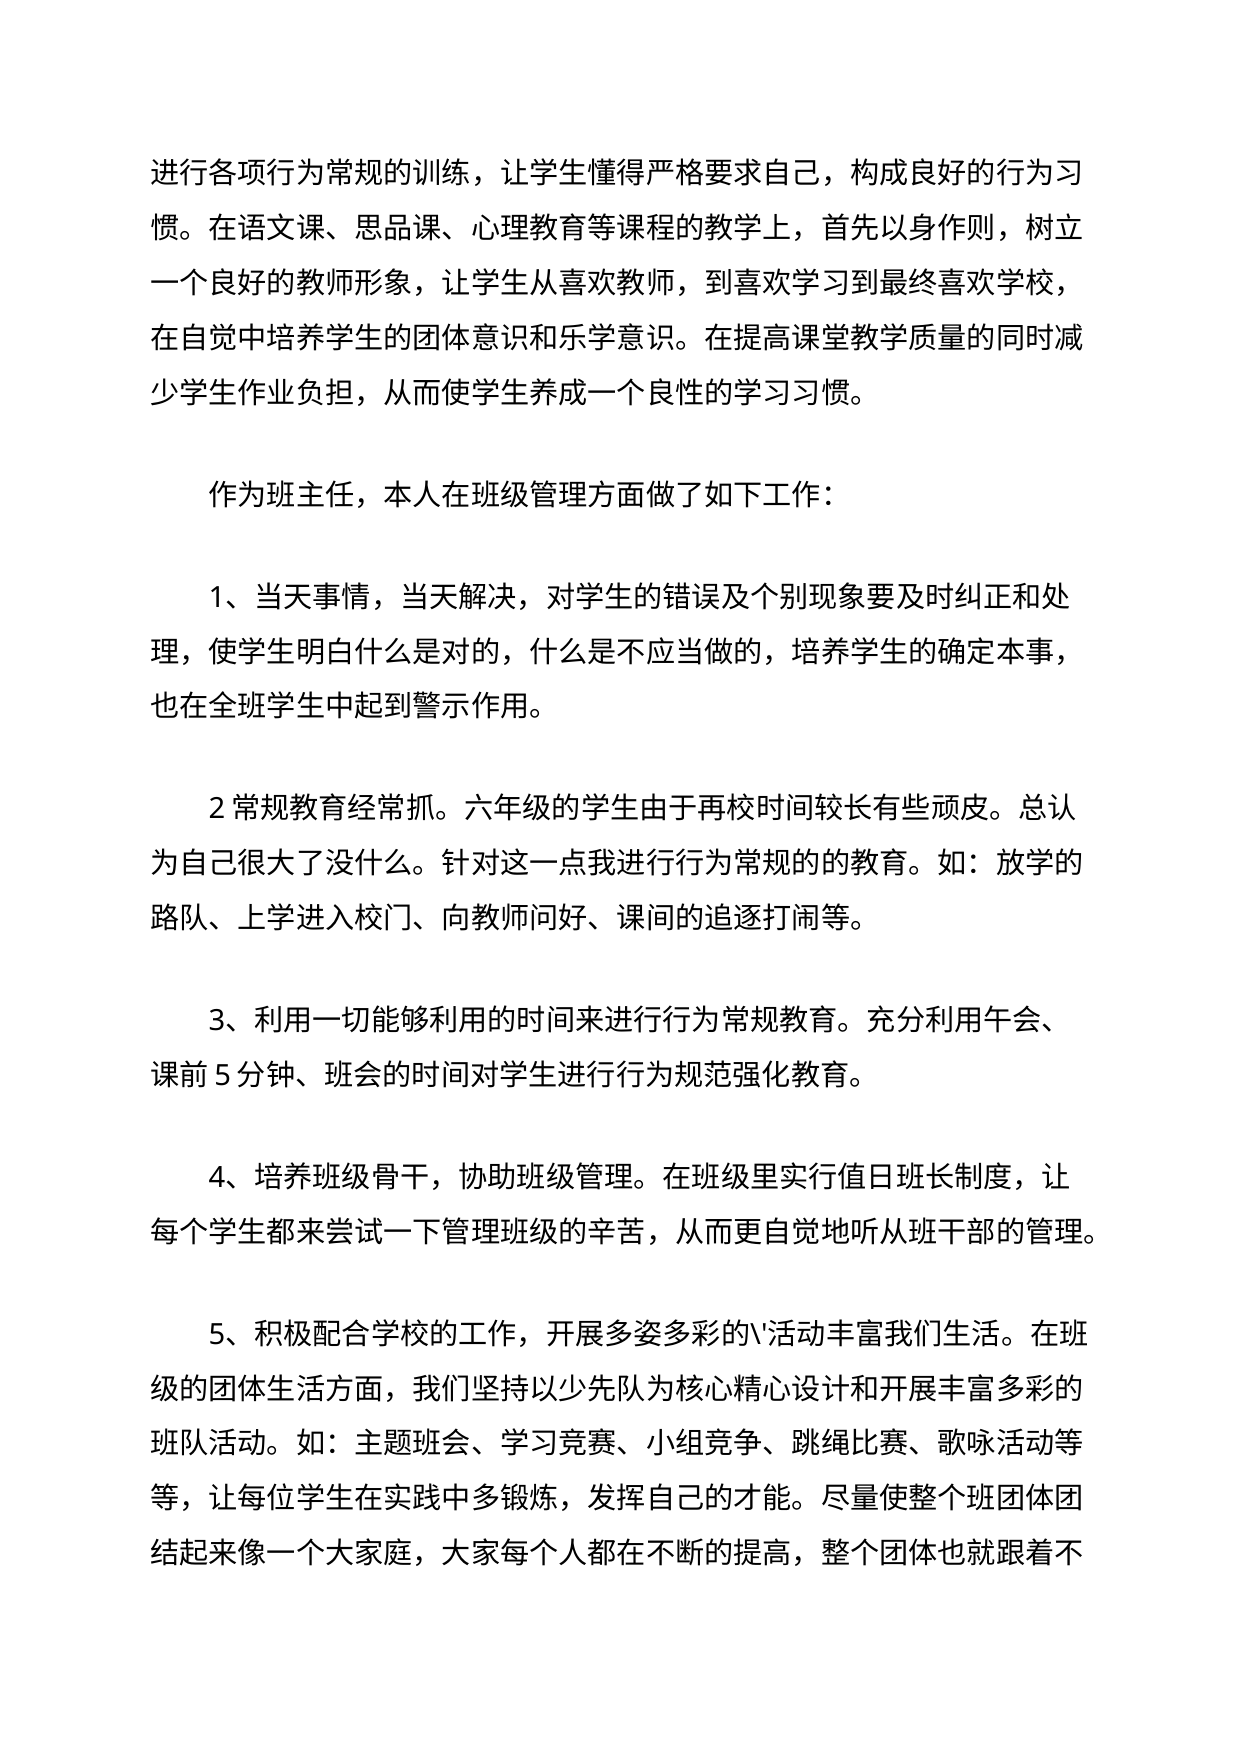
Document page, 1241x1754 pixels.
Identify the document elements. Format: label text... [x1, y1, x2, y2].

text 4、培养班级骨干，协助班级管理。在班级里实行值日班长制度，让每个学生都来尝试一下管理班级的辛苦，从而更自觉地听从班干部的管理。 [150, 1153, 1090, 1251]
text 1、当天事情，当天解决，对学生的错误及个别现象要及时纠正和处理，使学生明白什么是对的，什么是不应当做的，培养学生的确定本事，也在全班学生中起到警示作用。 [150, 573, 1090, 725]
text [150, 150, 1090, 412]
text 作为班主任，本人在班级管理方面做了如下工作： [150, 471, 1090, 514]
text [150, 1310, 1090, 1572]
text 3、利用一切能够利用的时间来进行行为常规教育。充分利用午会、课前5分钟、班会的时间对学生进行行为规范强化教育。 [150, 996, 1090, 1094]
text 2常规教育经常抓。六年级的学生由于再校时间较长有些顽皮。总认为自己很大了没什么。针对这一点我进行行为常规的的教育。如：放学的路队、上学进入校门、向教师问好、课间的追逐打闹等。 [150, 785, 1090, 937]
